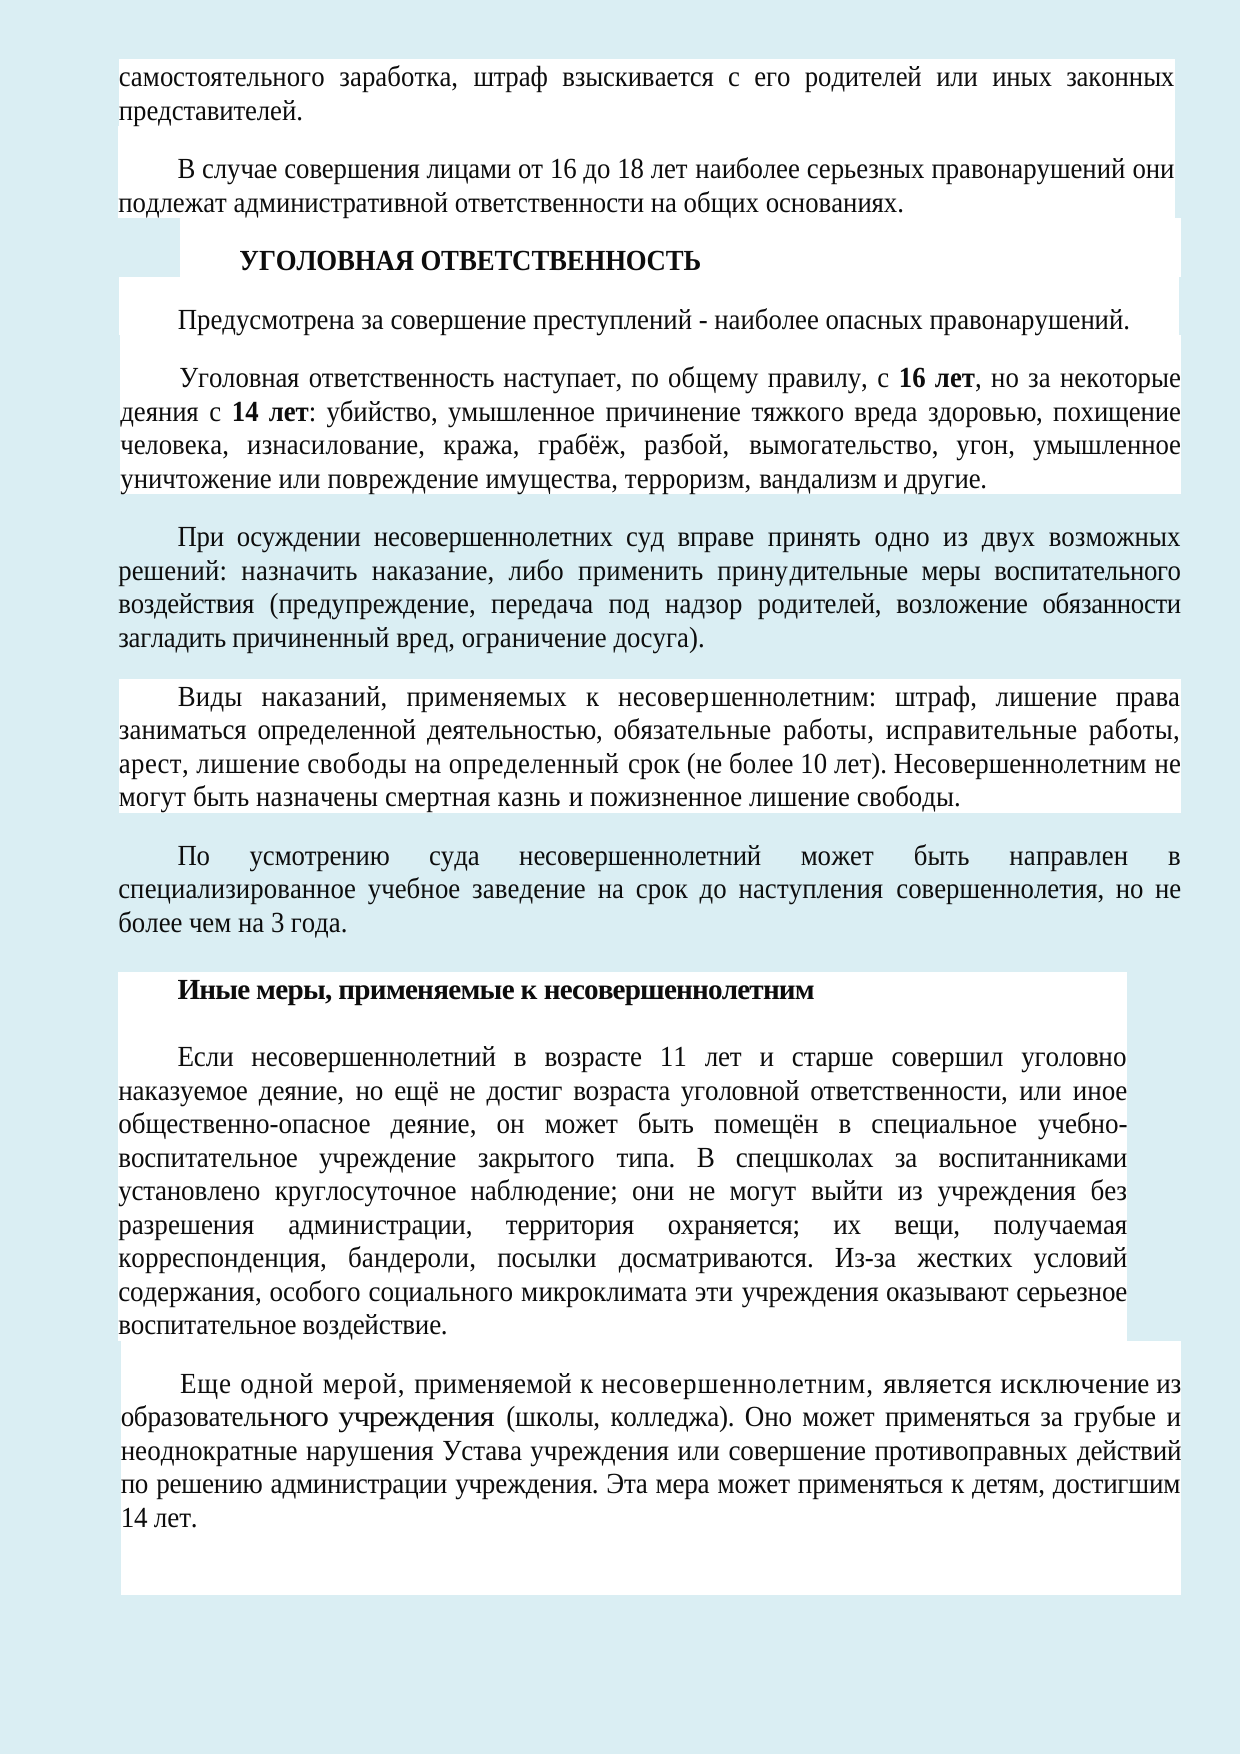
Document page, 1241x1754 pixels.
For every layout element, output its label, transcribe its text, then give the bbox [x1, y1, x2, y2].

text По усмотрению суда несовершеннолетний может быть направлен в специализированное учебное заведение на срок до наступления совершеннолетия, но не более чем на 3 года. [118, 838, 1181, 938]
text Иные меры, применяемые к несовершеннолетним [118, 972, 1127, 1006]
text В случае совершения лицами от 16 до 18 лет наиболее серьезных правонарушений они подлежат административной ответственности на общих основаниях. [118, 151, 1175, 218]
text Еще одной мерой, применяемой к несовершеннолетним, является исключение из образовательного учреждения (школы, колледжа). Оно может применяться за грубые и неоднократные нарушения Устава учреждения или совершение противоправных действий по решению администрации учреждения. Эта мера может применяться к детям, достигшим 14 лет. [121, 1366, 1181, 1534]
text При осуждении несовершеннолетних суд вправе принять одно из двух возможных решений: назначить наказание, либо применить принудительные меры воспитательного воздействия (предупреждение, передача под надзор родителей, возложение обязанности загладить причиненный вред, ограничение досуга). [118, 519, 1181, 654]
text Виды наказаний, применяемых к несовершеннолетним: штраф, лишение права заниматься определенной деятельностью, обязательные работы, исправительные работы, арест, лишение свободы на определенный срок (не более 10 лет). Несовершеннолетним не могут быть назначены смертная казнь и пожизненное лишение свободы. [119, 679, 1181, 813]
text УГОЛОВНАЯ ОТВЕТСТВЕННОСТЬ [180, 243, 1181, 277]
text Уголовная ответственность наступает, по общему правилу, с 16 лет, но за некоторые деяния с 14 лет: убийство, умышленное причинение тяжкого вреда здоровью, похищение человека, изнасилование, кража, грабёж, разбой, вымогательство, угон, умышленное уничтожение или повреждение имущества, терроризм, вандализм и другие. [120, 360, 1181, 494]
text Если несовершеннолетний в возрасте 11 лет и старше совершил уголовно наказуемое деяние, но ещё не достиг возраста уголовной ответственности, или иное общественно-опасное деяние, он может быть помещён в специальное учебно-воспитательное учреждение закрытого типа. В спецшколах за воспитанниками установлено круглосуточное наблюдение; они не могут выйти из учреждения без разрешения администрации, территория охраняется; их вещи, получаемая корреспонденция, бандероли, посылки досматриваются. Из-за жестких условий содержания, особого социального микроклимата эти учреждения оказывают серьезное воспитательное воздействие. [118, 1039, 1127, 1341]
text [119, 59, 1175, 126]
text Предусмотрена за совершение преступлений - наиболее опасных правонарушений. [119, 302, 1179, 335]
